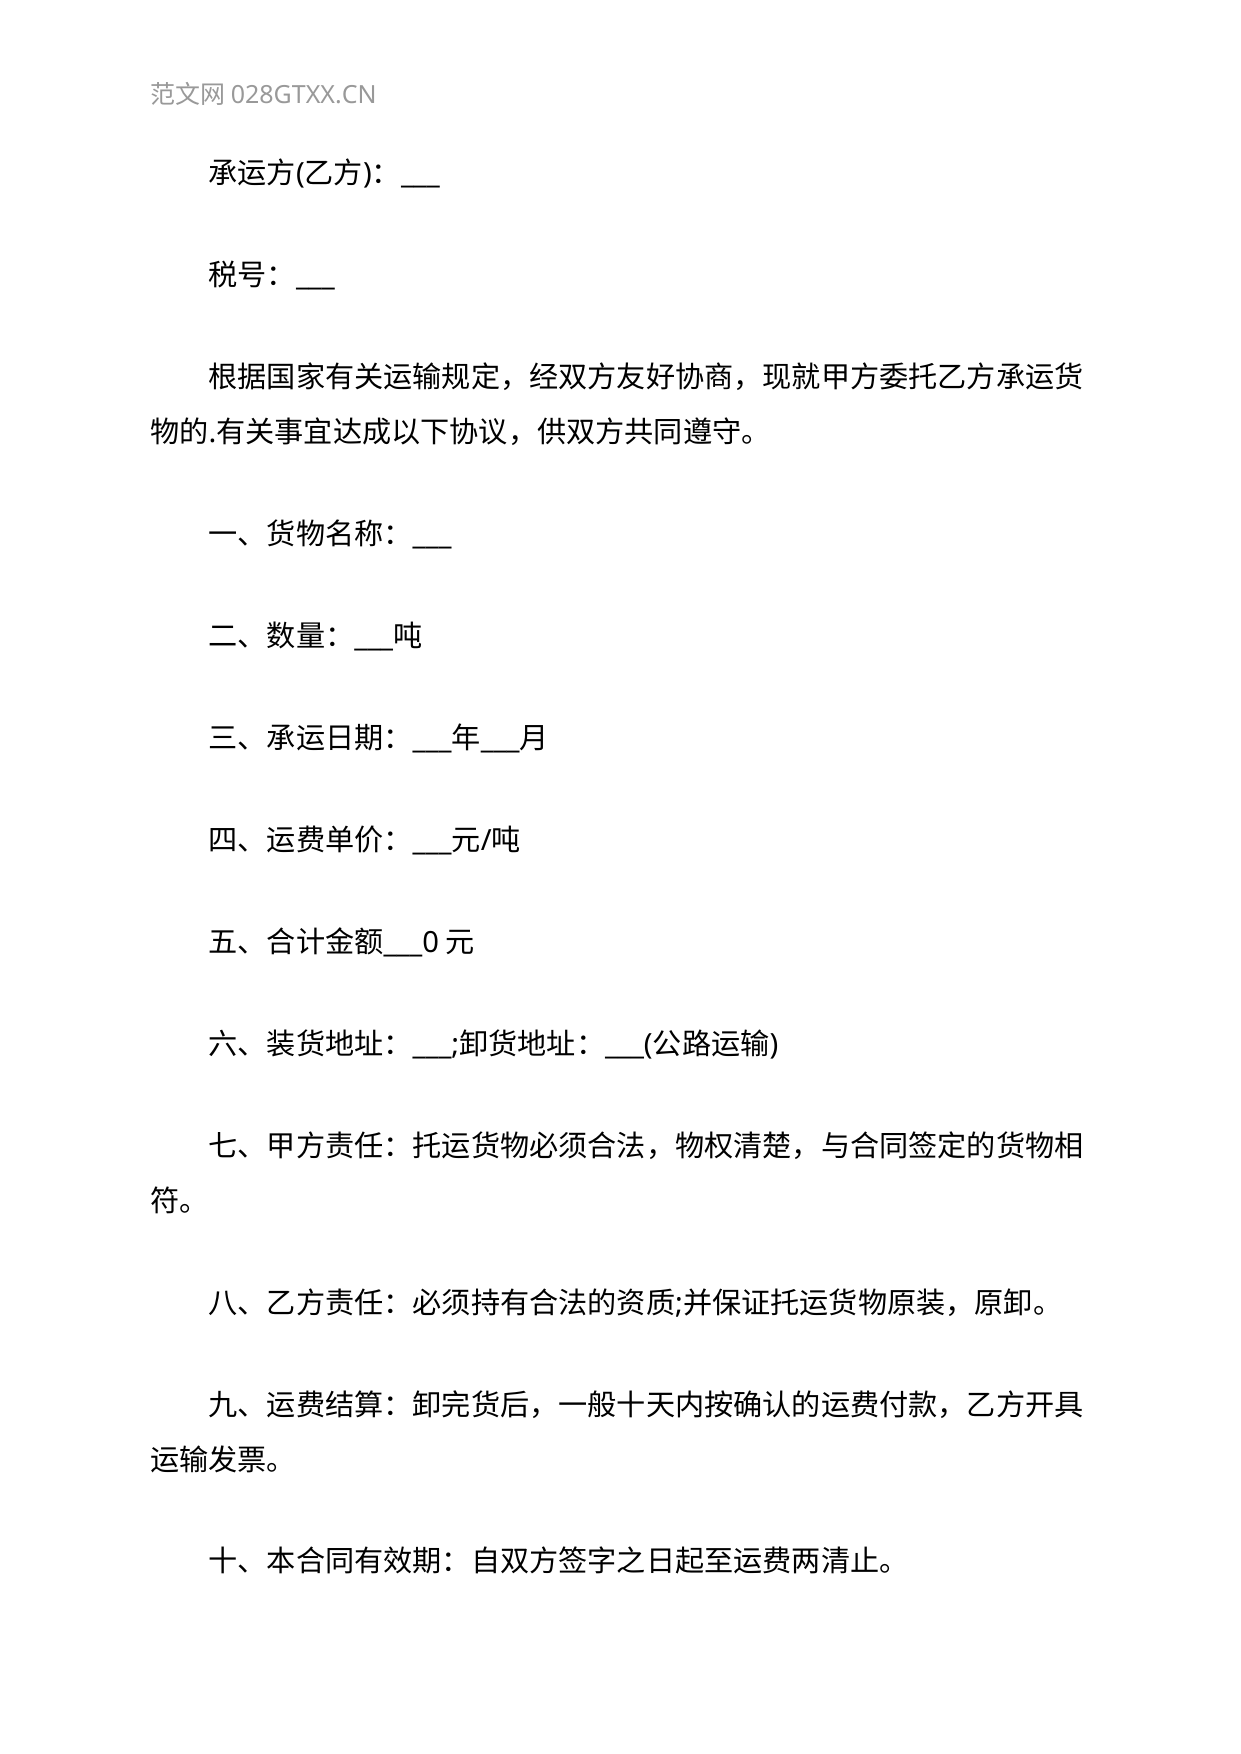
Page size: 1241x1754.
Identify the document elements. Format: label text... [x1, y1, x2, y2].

text 一、货物名称：___ [150, 511, 1090, 553]
text 六、装货地址：___;卸货地址：___(公路运输) [150, 1021, 1090, 1063]
text 根据国家有关运输规定，经双方友好协商，现就甲方委托乙方承运货物的.有关事宜达成以下协议，供双方共同遵守。 [150, 354, 1090, 451]
text 三、承运日期：___年___月 [150, 715, 1090, 757]
text 八、乙方责任：必须持有合法的资质;并保证托运货物原装，原卸。 [150, 1279, 1090, 1322]
text 四、运费单价：___元/吨 [150, 817, 1090, 859]
text 十、本合同有效期：自双方签字之日起至运费两清止。 [150, 1538, 1090, 1580]
text 二、数量：___吨 [150, 613, 1090, 655]
text 承运方(乙方)：___ [150, 150, 1090, 192]
text 九、运费结算：卸完货后，一般十天内按确认的运费付款，乙方开具运输发票。 [150, 1381, 1090, 1478]
text 税号：___ [150, 252, 1090, 294]
text 五、合计金额___0元 [150, 919, 1090, 961]
text 七、甲方责任：托运货物必须合法，物权清楚，与合同签定的货物相符。 [150, 1123, 1090, 1220]
